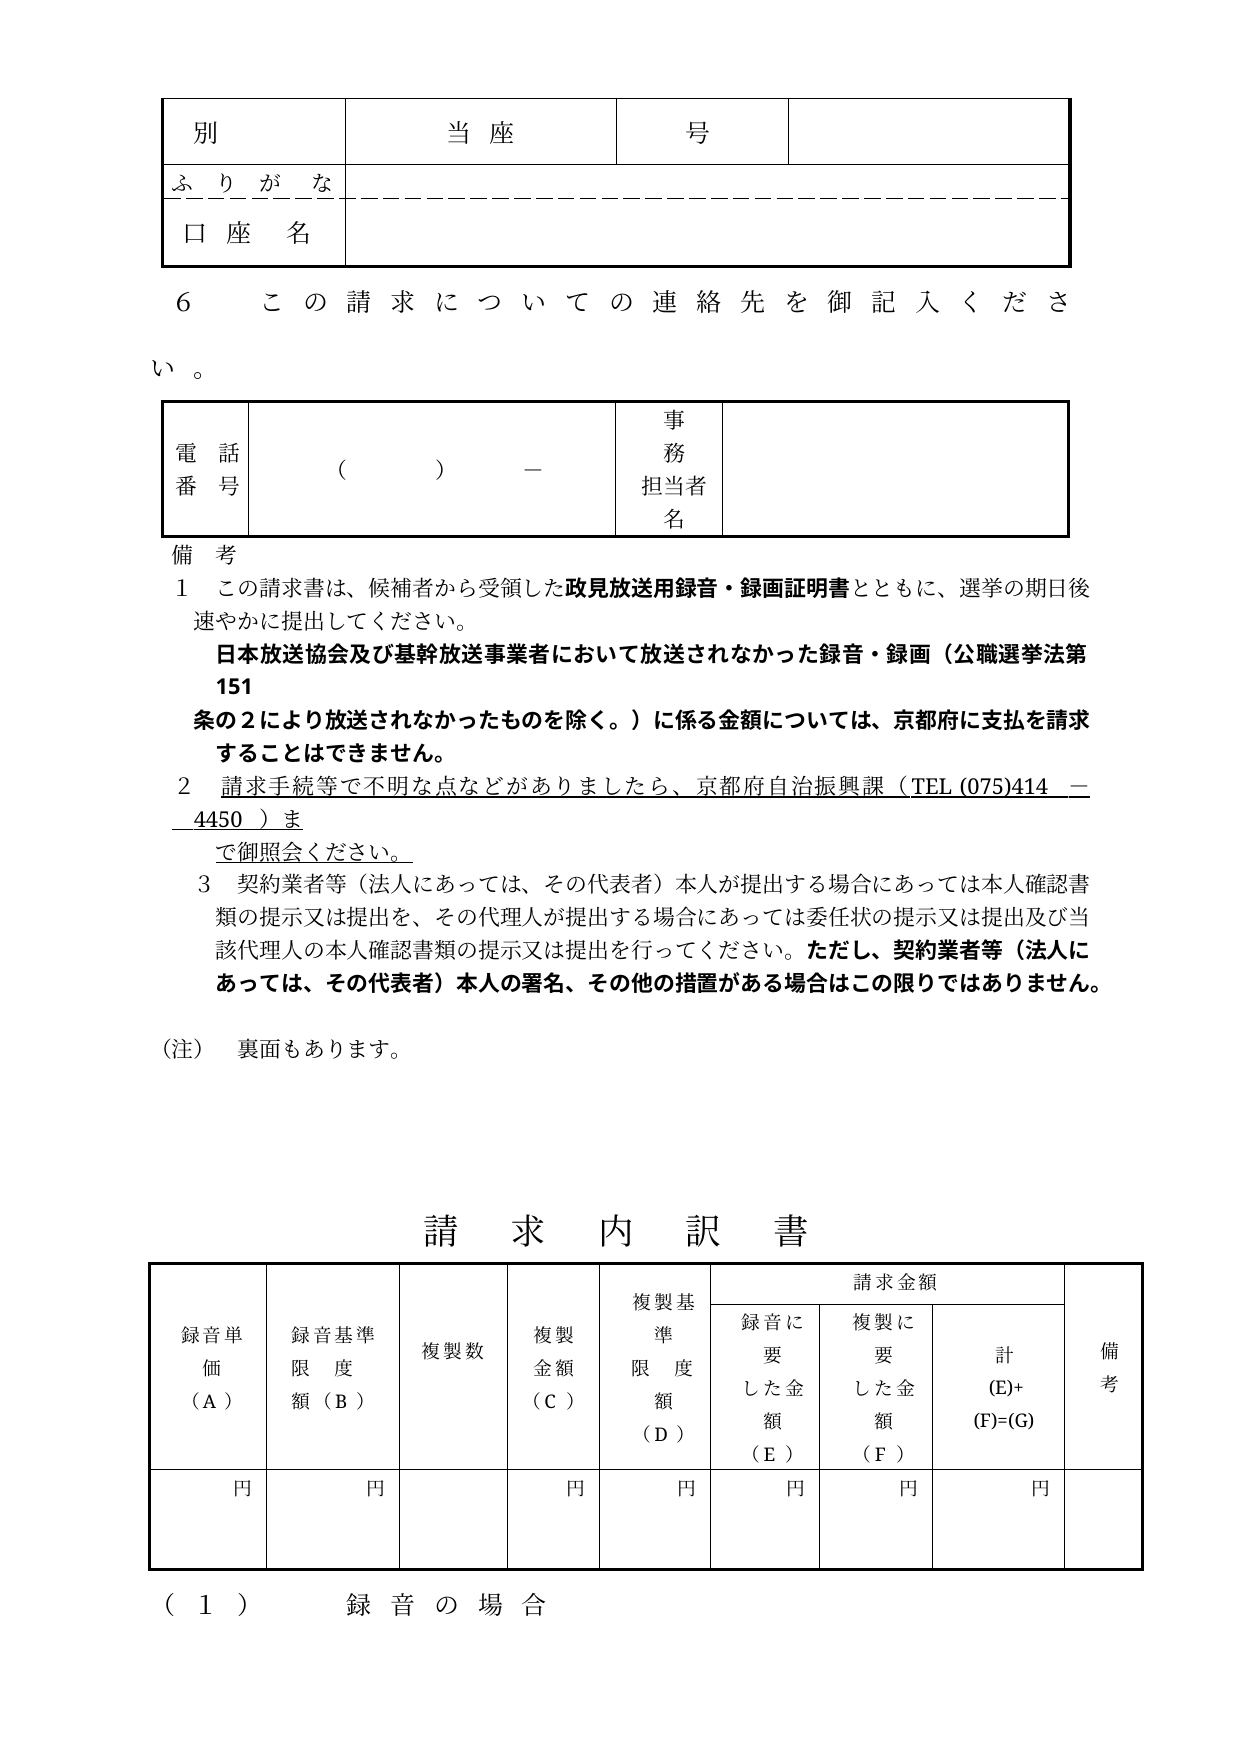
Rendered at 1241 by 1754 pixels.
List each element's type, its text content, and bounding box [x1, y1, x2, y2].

table_cell 円 [508, 1470, 599, 1568]
table_cell 計 (E)+(F)=(G) [933, 1305, 1064, 1469]
table_cell 円 [151, 1470, 266, 1568]
table_cell 円 [267, 1470, 399, 1568]
text 請 求 内 訳 書 [150, 1196, 1090, 1262]
table_cell [1065, 1470, 1141, 1568]
table_cell 預金種別 [164, 99, 345, 164]
table_header 複製 金額 （C） [508, 1265, 599, 1469]
text で御照会ください。 [172, 834, 1090, 867]
table_cell 円 [711, 1470, 819, 1568]
table_cell 口座番号 [617, 99, 788, 164]
text （注） 裏面もあります。 [150, 1032, 1090, 1064]
table_cell ふりがな [164, 165, 345, 198]
table_cell 円 [933, 1470, 1064, 1568]
table_header 電 話 番 号 [164, 403, 248, 535]
table_header 備考 [1065, 1265, 1141, 1469]
table_cell 複製に要 した金額 （F） [820, 1305, 932, 1469]
table_header 複製基準 限度額（D） [600, 1265, 710, 1469]
table_header 事 務 担当者名 [616, 403, 722, 535]
table_header （ ） － [249, 403, 615, 535]
table_cell [789, 99, 1068, 164]
text ６ この請求についての連絡先を御記入ください。 [150, 268, 1090, 400]
table_cell [400, 1470, 507, 1568]
table_cell 口座名 [164, 198, 345, 265]
table_cell 円 [820, 1470, 932, 1568]
list 録音の場合 [150, 1571, 1090, 1637]
text することはできません。 [150, 735, 1090, 768]
table_header 請求金額 [711, 1265, 1064, 1304]
table_cell [346, 165, 1068, 198]
text １ この請求書は、候補者から受領した政見放送用録音・録画証明書とともに、選挙の期日後速やかに提出してください。 [170, 571, 1090, 637]
text ３ 契約業者等（法人にあっては、その代表者）本人が提出する場合にあっては本人確認書類の提示又は提出を、その代理人が提出する場合にあっては委任状の提示又は提出及び当該代理人の本人確認書類の提示又は提出を行ってください。ただし、契約業者等（法人にあっては、その代表者）本人の署名、その他の措置がある場合はこの限りではありません。 [172, 867, 1090, 1032]
table_header [723, 403, 1067, 535]
table_cell 普通 ・ 当座 [346, 99, 616, 164]
table_cell 円 [600, 1470, 710, 1568]
text 備 考 [165, 538, 1090, 571]
table_header 録音単価 （A） [151, 1265, 266, 1469]
table_cell [346, 198, 1068, 265]
text ２ 請求手続等で不明な点などがありましたら、京都府自治振興課（TEL (075)414－4450）ま [150, 768, 1090, 834]
table_header 複製数 [400, 1265, 507, 1469]
table_cell 録音に要 した金額 （E） [711, 1305, 819, 1469]
list 日本放送協会及び基幹放送事業者において放送されなかった録音・録画（公職選挙法第151 [215, 637, 1090, 702]
text 条の２により放送されなかったものを除く。）に係る金額については、京都府に支払を請求 [150, 702, 1090, 735]
table_header 録音基準限度額（B） [267, 1265, 399, 1469]
